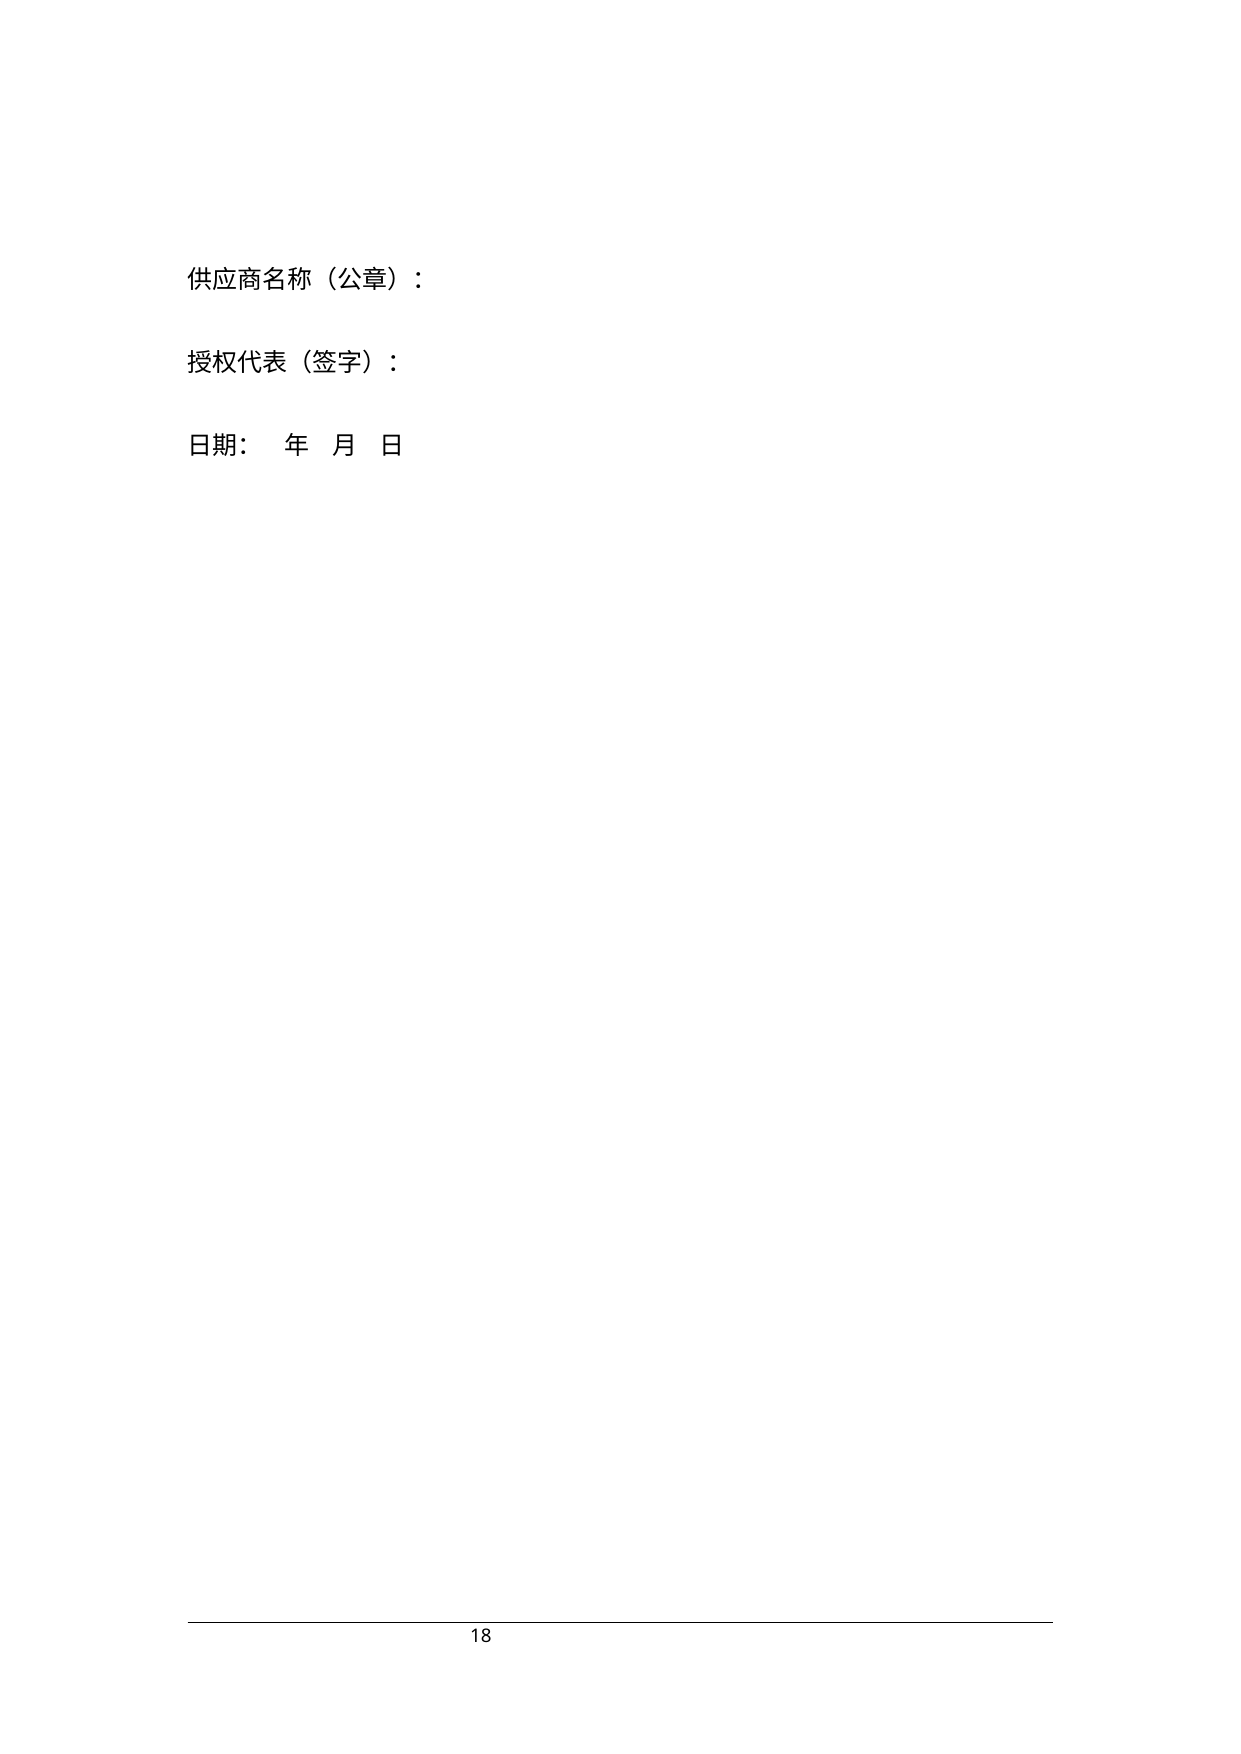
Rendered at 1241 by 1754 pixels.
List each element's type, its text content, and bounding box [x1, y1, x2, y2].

text 日期： 年 月 日 [187, 411, 1053, 476]
text 供应商名称（公章）： [187, 245, 1053, 310]
text 授权代表（签字）： [187, 328, 1053, 393]
